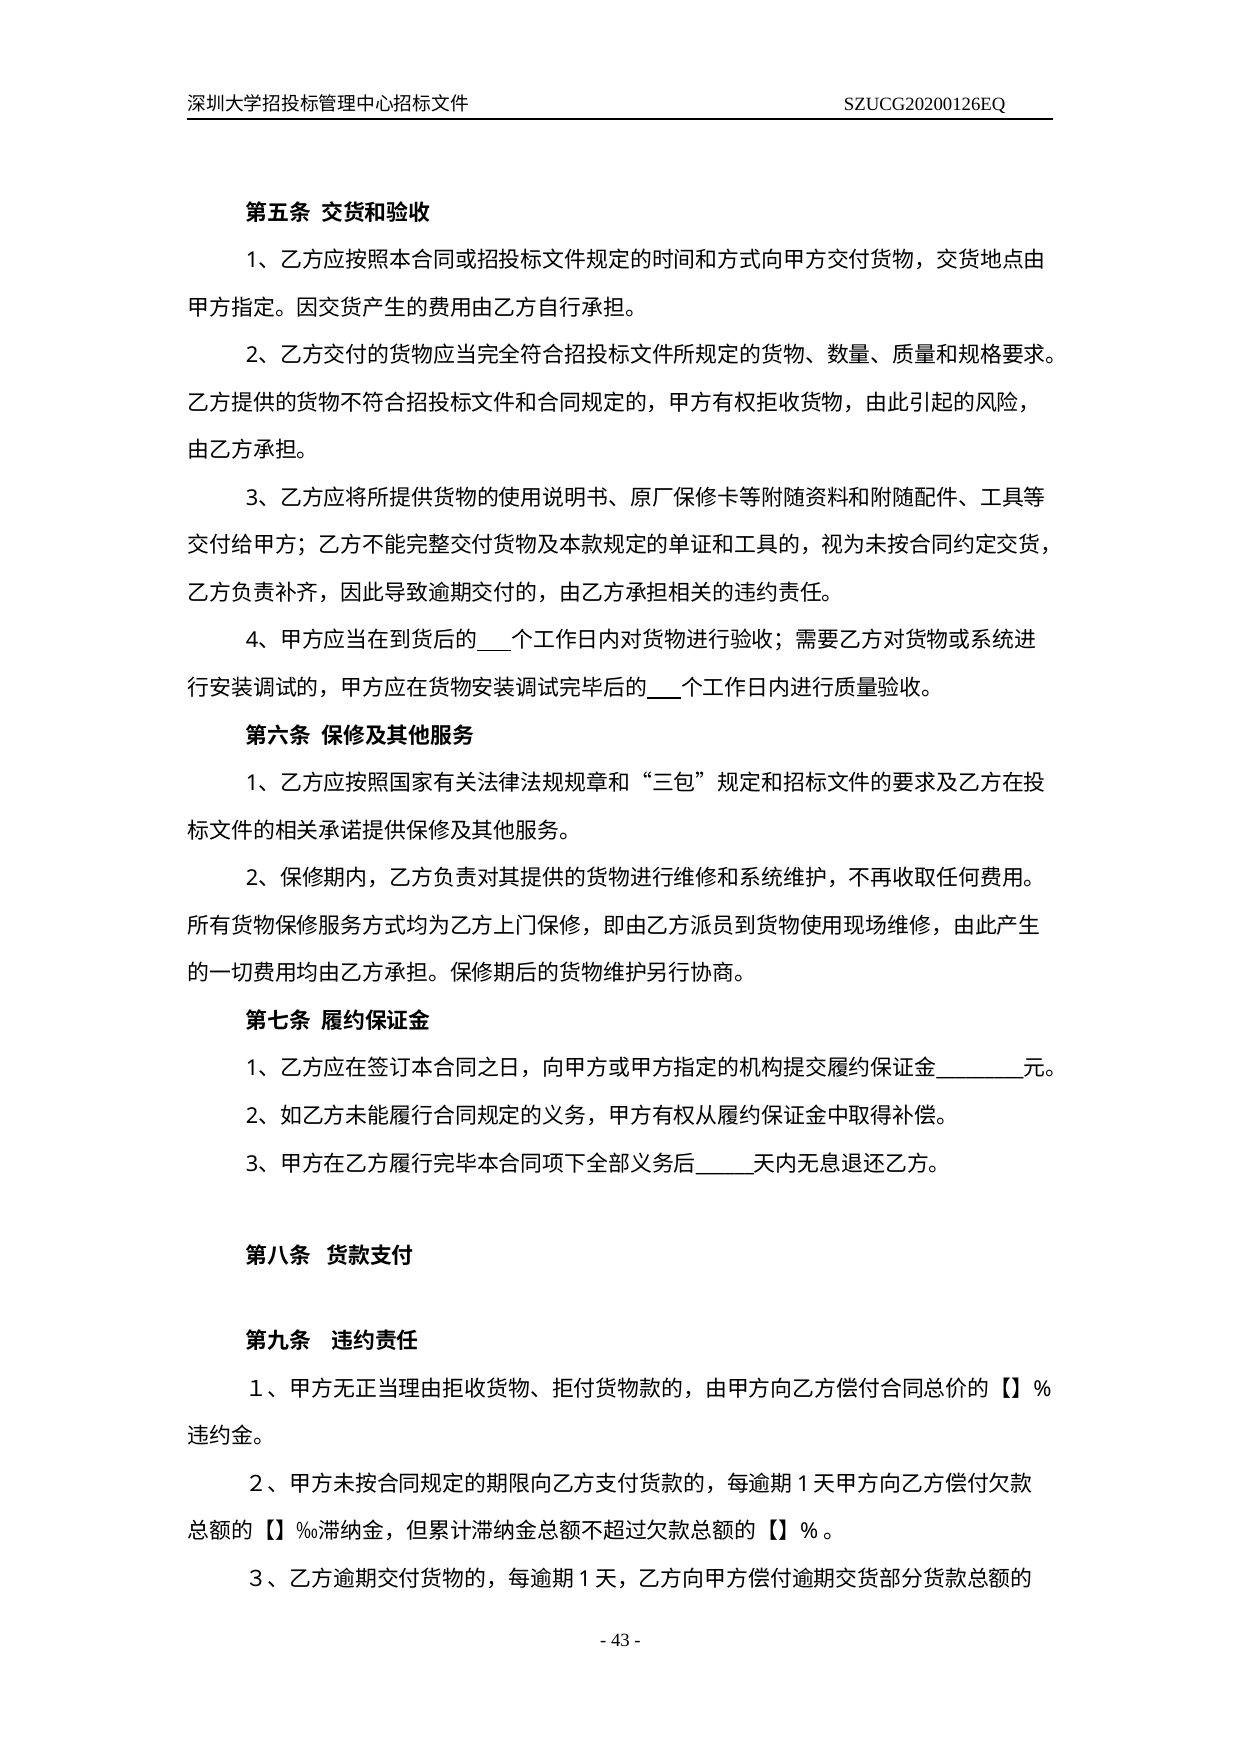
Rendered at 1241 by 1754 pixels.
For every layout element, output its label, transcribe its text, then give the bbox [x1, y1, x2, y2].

text 第九条 违约责任 [187, 1323, 1053, 1355]
text 3、甲方在乙方履行完毕本合同项下全部义务后______天内无息退还乙方。 [187, 1146, 1053, 1177]
text １、甲方无正当理由拒收货物、拒付货物款的，由甲方向乙方偿付合同总价的【】%违约金。 [187, 1371, 1053, 1450]
text 2、保修期内，乙方负责对其提供的货物进行维修和系统维护，不再收取任何费用。所有货物保修服务方式均为乙方上门保修，即由乙方派员到货物使用现场维修，由此产生的一切费用均由乙方承担。保修期后的货物维护另行协商。 [187, 860, 1053, 987]
text 第八条 货款支付 [187, 1238, 1053, 1269]
text 2、乙方交付的货物应当完全符合招投标文件所规定的货物、数量、质量和规格要求。乙方提供的货物不符合招投标文件和合同规定的，甲方有权拒收货物，由此引起的风险，由乙方承担。 [187, 337, 1053, 464]
text 2、如乙方未能履行合同规定的义务，甲方有权从履约保证金中取得补偿。 [187, 1098, 1053, 1130]
text 1、乙方应按照国家有关法律法规规章和“三包”规定和招标文件的要求及乙方在投标文件的相关承诺提供保修及其他服务。 [187, 765, 1053, 844]
text 第五条 交货和验收 [187, 195, 1053, 226]
text 3、乙方应将所提供货物的使用说明书、原厂保修卡等附随资料和附随配件、工具等交付给甲方；乙方不能完整交付货物及本款规定的单证和工具的，视为未按合同约定交货，乙方负责补齐，因此导致逾期交付的，由乙方承担相关的违约责任。 [187, 480, 1053, 607]
text 4、甲方应当在到货后的 个工作日内对货物进行验收；需要乙方对货物或系统进行安装调试的，甲方应在货物安装调试完毕后的 个工作日内进行质量验收。 [187, 622, 1053, 702]
text 1、乙方应在签订本合同之日，向甲方或甲方指定的机构提交履约保证金_________元。 [187, 1050, 1053, 1082]
text 第六条 保修及其他服务 [187, 718, 1053, 749]
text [187, 1561, 1053, 1593]
text 第七条 履约保证金 [187, 1003, 1053, 1034]
text 1、乙方应按照本合同或招投标文件规定的时间和方式向甲方交付货物，交货地点由甲方指定。因交货产生的费用由乙方自行承担。 [187, 242, 1053, 321]
text ２、甲方未按合同规定的期限向乙方支付货款的，每逾期1天甲方向乙方偿付欠款总额的【】‰滞纳金，但累计滞纳金总额不超过欠款总额的【】% 。 [187, 1466, 1053, 1545]
